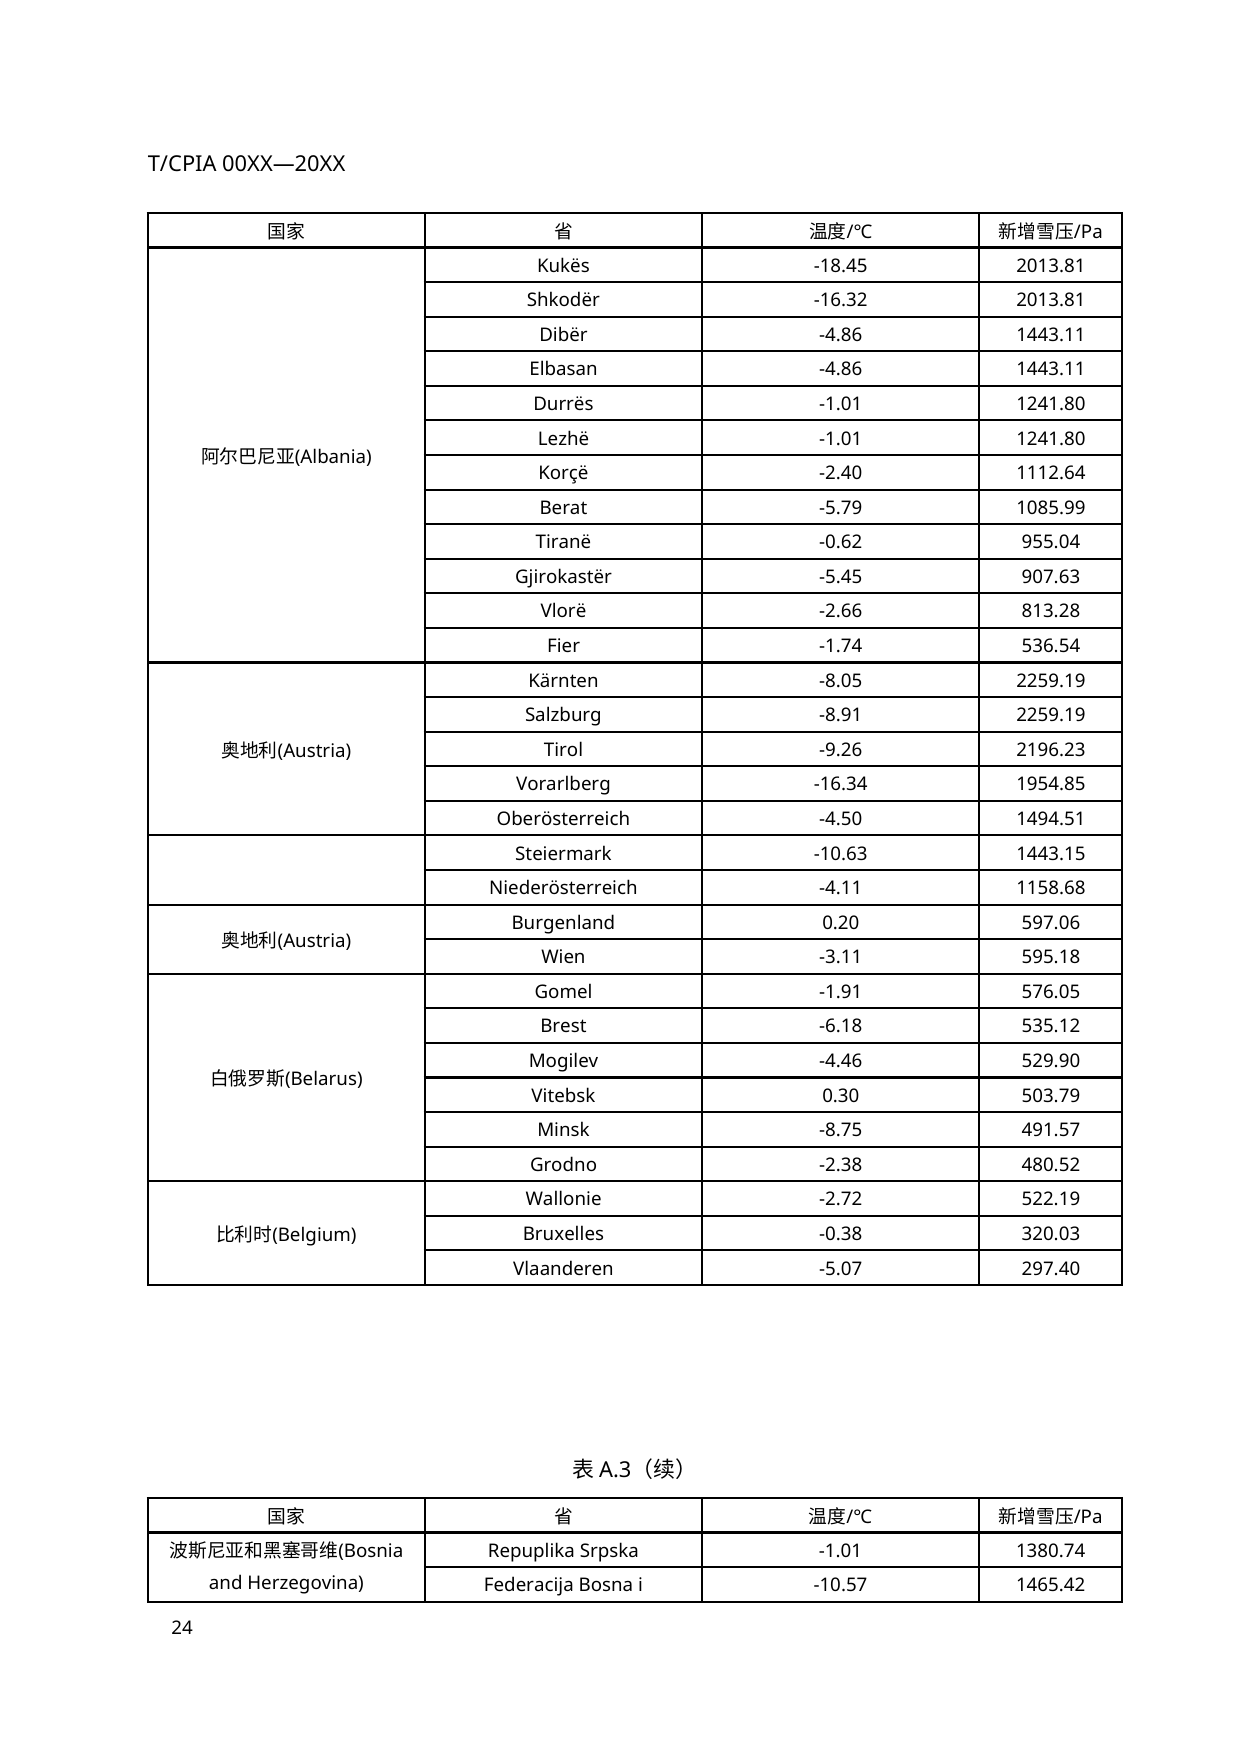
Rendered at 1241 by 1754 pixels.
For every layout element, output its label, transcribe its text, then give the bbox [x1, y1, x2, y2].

table_cell -2.72 [703, 1182, 978, 1215]
table_cell 320.03 [980, 1217, 1121, 1249]
table_cell Oberösterreich [426, 802, 701, 834]
table_header 新增雪压/Pa [980, 214, 1121, 246]
table_cell 955.04 [980, 525, 1121, 558]
table_cell 1158.68 [980, 871, 1121, 903]
table_cell 奥地利(Austria) [149, 906, 424, 973]
table_cell -10.63 [703, 836, 978, 869]
table_cell 2259.19 [980, 664, 1121, 696]
table_cell -18.45 [703, 249, 978, 281]
table_cell Brest [426, 1009, 701, 1042]
table_cell Shkodër [426, 283, 701, 316]
table_cell 2259.19 [980, 698, 1121, 731]
table_cell -5.45 [703, 560, 978, 592]
table_cell Grodno [426, 1148, 701, 1180]
table_header 温度/℃ [703, 1499, 978, 1531]
table_cell -8.05 [703, 664, 978, 696]
table_header 新增雪压/Pa [980, 1499, 1121, 1531]
table_cell -5.79 [703, 491, 978, 523]
table_cell 1443.11 [980, 352, 1121, 385]
table_cell Fier [426, 629, 701, 661]
table_cell Wallonie [426, 1182, 701, 1215]
table_cell -2.40 [703, 456, 978, 488]
table_cell 比利时(Belgium) [149, 1182, 424, 1284]
table_cell -5.07 [703, 1251, 978, 1284]
table_cell 1465.42 [980, 1568, 1121, 1601]
table_cell 522.19 [980, 1182, 1121, 1215]
table_cell Korçë [426, 456, 701, 488]
table_cell Dibër [426, 318, 701, 350]
table_cell 奥地利(Austria) [149, 664, 424, 834]
table_cell Steiermark [426, 836, 701, 869]
table_cell Burgenland [426, 906, 701, 938]
table_cell -0.38 [703, 1217, 978, 1249]
table_cell 波斯尼亚和黑塞哥维(Bosnia and Herzegovina) [149, 1534, 424, 1601]
table_cell Berat [426, 491, 701, 523]
table_cell 1112.64 [980, 456, 1121, 488]
table_cell -3.11 [703, 940, 978, 973]
table_cell 1380.74 [980, 1534, 1121, 1566]
table_cell Gjirokastër [426, 560, 701, 592]
table_cell 0.30 [703, 1079, 978, 1111]
table_cell -1.91 [703, 975, 978, 1007]
table_cell Kärnten [426, 664, 701, 696]
table_cell -4.46 [703, 1044, 978, 1076]
table_cell Minsk [426, 1113, 701, 1146]
table_cell 白俄罗斯(Belarus) [149, 975, 424, 1180]
table_cell -1.74 [703, 629, 978, 661]
table_cell 535.12 [980, 1009, 1121, 1042]
table_cell -6.18 [703, 1009, 978, 1042]
table_cell Vlaanderen [426, 1251, 701, 1284]
table_cell 491.57 [980, 1113, 1121, 1146]
table_header 省 [426, 1499, 701, 1531]
table_cell 813.28 [980, 594, 1121, 627]
table_cell Durrës [426, 387, 701, 419]
table_cell -10.57 [703, 1568, 978, 1601]
table_header 省 [426, 214, 701, 246]
table_cell Vorarlberg [426, 767, 701, 800]
table_cell 1443.11 [980, 318, 1121, 350]
table_cell Mogilev [426, 1044, 701, 1076]
table_cell Vitebsk [426, 1079, 701, 1111]
table_cell 1241.80 [980, 421, 1121, 454]
table_cell Kukës [426, 249, 701, 281]
table_cell -4.86 [703, 318, 978, 350]
table_cell 2013.81 [980, 283, 1121, 316]
table_cell 529.90 [980, 1044, 1121, 1076]
table_cell 595.18 [980, 940, 1121, 973]
text 表A.3（续） [148, 1452, 1122, 1484]
table_cell -4.11 [703, 871, 978, 903]
table_cell Tirol [426, 733, 701, 765]
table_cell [426, 1568, 701, 1601]
table_cell -9.26 [703, 733, 978, 765]
table_header 国家 [149, 1499, 424, 1531]
table_cell 503.79 [980, 1079, 1121, 1111]
table_cell 1954.85 [980, 767, 1121, 800]
table_cell Salzburg [426, 698, 701, 731]
table_cell Lezhë [426, 421, 701, 454]
table_header 国家 [149, 214, 424, 246]
table_cell 297.40 [980, 1251, 1121, 1284]
table_cell Vlorë [426, 594, 701, 627]
table_cell -16.32 [703, 283, 978, 316]
table_cell 597.06 [980, 906, 1121, 938]
table_cell 1085.99 [980, 491, 1121, 523]
table_cell -4.50 [703, 802, 978, 834]
table_cell -8.75 [703, 1113, 978, 1146]
table_cell 1443.15 [980, 836, 1121, 869]
table_cell Gomel [426, 975, 701, 1007]
table_cell -1.01 [703, 1534, 978, 1566]
table_cell -2.38 [703, 1148, 978, 1180]
table_cell 907.63 [980, 560, 1121, 592]
table_cell -4.86 [703, 352, 978, 385]
table_cell Niederösterreich [426, 871, 701, 903]
table_cell 2013.81 [980, 249, 1121, 281]
table_cell Elbasan [426, 352, 701, 385]
table_cell Repuplika Srpska [426, 1534, 701, 1566]
table_cell 阿尔巴尼亚(Albania) [149, 249, 424, 661]
table_cell 0.20 [703, 906, 978, 938]
table_cell -0.62 [703, 525, 978, 558]
table_cell -8.91 [703, 698, 978, 731]
table_cell 536.54 [980, 629, 1121, 661]
table_cell -16.34 [703, 767, 978, 800]
table_cell Tiranë [426, 525, 701, 558]
table_header 温度/℃ [703, 214, 978, 246]
table_cell 1241.80 [980, 387, 1121, 419]
table_cell 576.05 [980, 975, 1121, 1007]
table_cell Wien [426, 940, 701, 973]
table_cell -2.66 [703, 594, 978, 627]
table_cell Bruxelles [426, 1217, 701, 1249]
table_cell 480.52 [980, 1148, 1121, 1180]
table_cell -1.01 [703, 387, 978, 419]
table_cell 1494.51 [980, 802, 1121, 834]
table_cell 2196.23 [980, 733, 1121, 765]
table_cell [149, 836, 424, 903]
table_cell -1.01 [703, 421, 978, 454]
